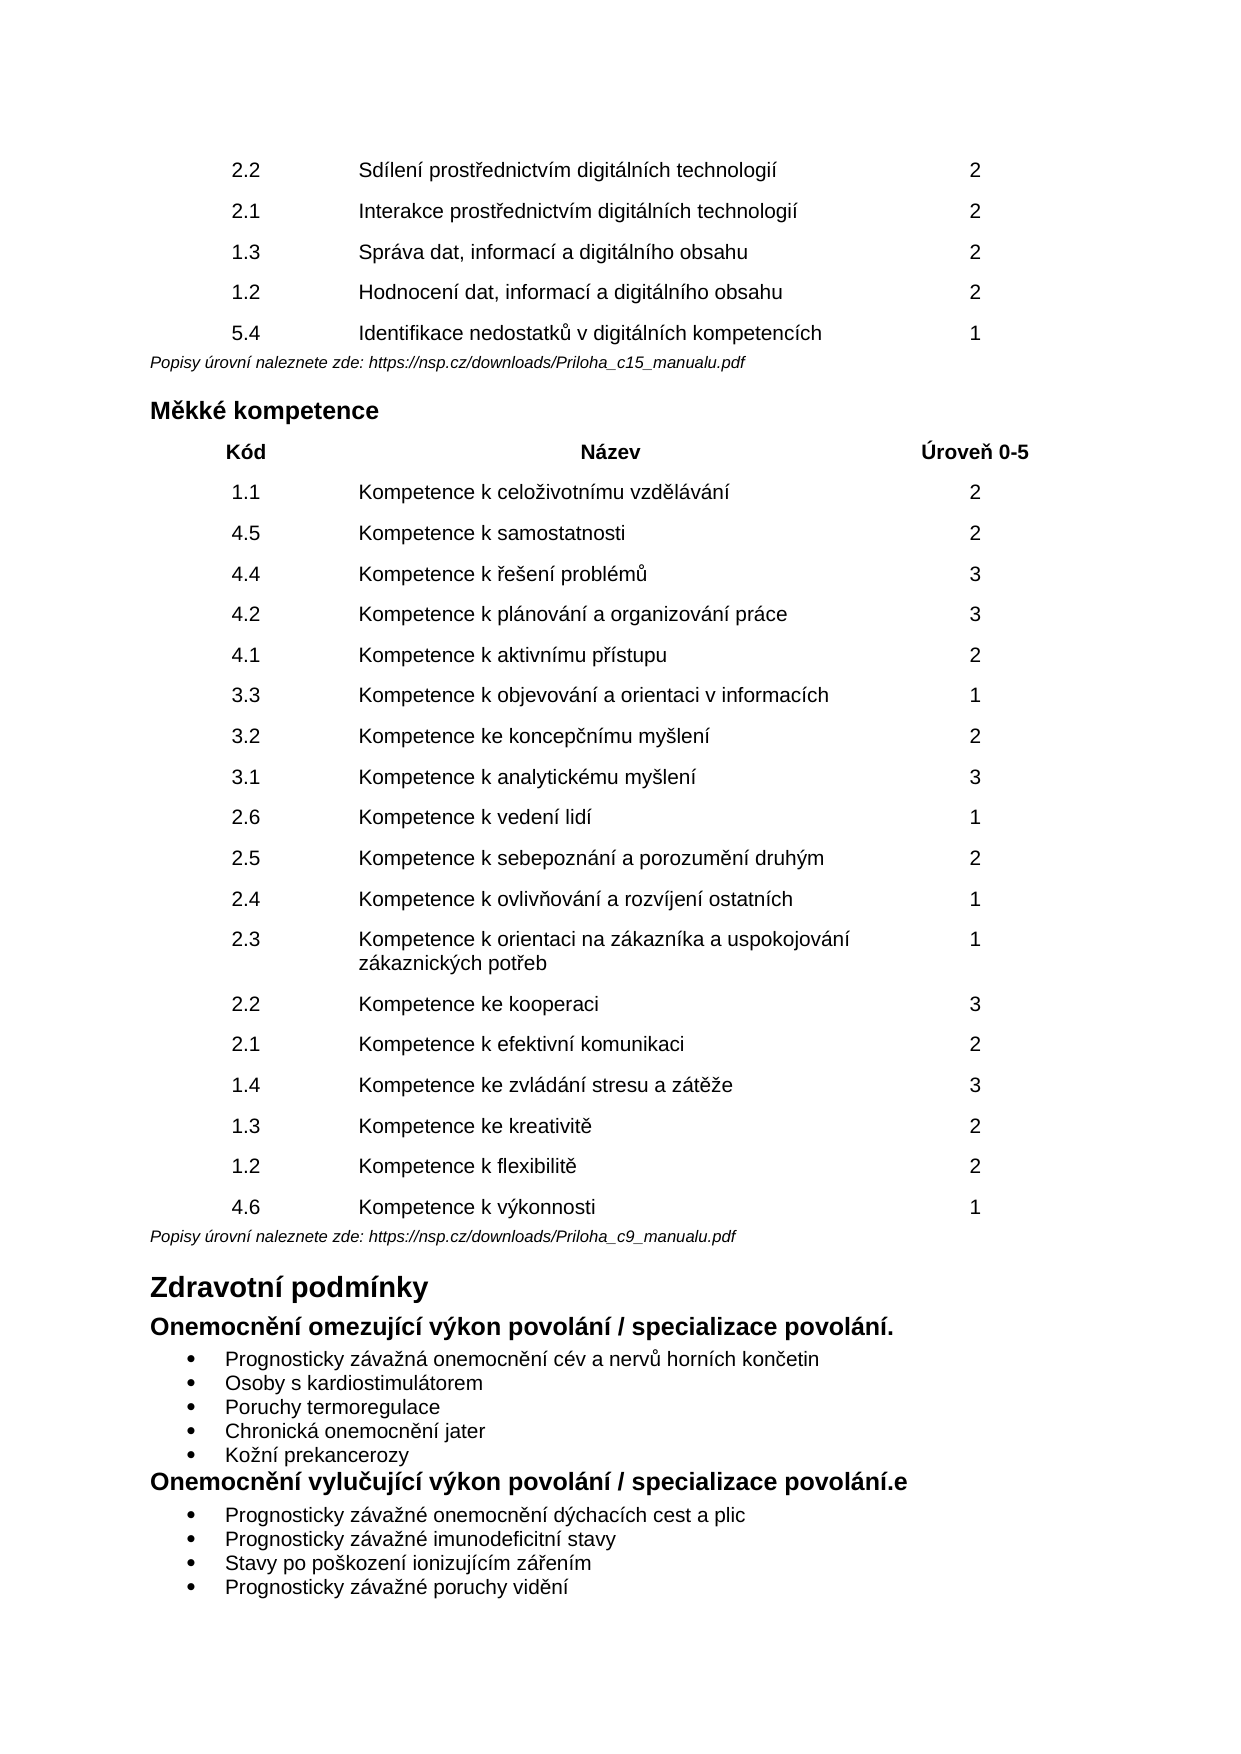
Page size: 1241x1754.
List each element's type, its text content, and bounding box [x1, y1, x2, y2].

subtitle Zdravotní podmínky [150, 1270, 1090, 1304]
table_cell 5.4 [142, 313, 350, 353]
table_cell 1.4 [142, 1065, 350, 1105]
table_cell 4.4 [142, 553, 350, 594]
table_cell 2 [871, 716, 1079, 756]
table_cell 2.6 [142, 797, 350, 837]
list Chronická onemocnění jater [187, 1419, 1090, 1443]
table_cell 3.1 [142, 756, 350, 797]
list Prognosticky závažné poruchy vidění [187, 1574, 1090, 1599]
table_cell 1.1 [142, 472, 350, 512]
table_cell 4.6 [142, 1186, 350, 1227]
table_cell Kompetence k efektivní komunikaci [350, 1024, 871, 1064]
table_cell Kompetence ke koncepčnímu myšlení [350, 716, 871, 756]
subtitle Měkké kompetence [150, 396, 1090, 425]
table_cell 2 [871, 1105, 1079, 1146]
table_cell 2 [871, 1024, 1079, 1064]
table_cell Identifikace nedostatků v digitálních kompetencích [350, 313, 871, 353]
subtitle Onemocnění omezující výkon povolání / specializace povolání. [150, 1312, 1090, 1341]
table_cell Hodnocení dat, informací a digitálního obsahu [350, 272, 871, 312]
table_cell 1 [871, 675, 1079, 716]
table_cell 1 [871, 797, 1079, 837]
list Stavy po poškození ionizujícím zářením [187, 1551, 1090, 1574]
table_cell 4.5 [142, 513, 350, 553]
list Poruchy termoregulace [187, 1395, 1090, 1419]
table_cell 3.3 [142, 675, 350, 716]
table_cell Kompetence k objevování a orientaci v informacích [350, 675, 871, 716]
table_cell 2 [871, 191, 1079, 231]
table_cell Kompetence k aktivnímu přístupu [350, 634, 871, 675]
table_header Název [350, 431, 871, 472]
table_cell 2.2 [142, 983, 350, 1024]
table_cell 2 [871, 272, 1079, 312]
table_cell 2 [871, 150, 1079, 191]
table_cell 1 [871, 919, 1079, 983]
table_cell 4.1 [142, 634, 350, 675]
list Prognosticky závažné onemocnění dýchacích cest a plic [187, 1502, 1090, 1526]
table_cell 2 [871, 634, 1079, 675]
table_cell Kompetence ke kooperaci [350, 983, 871, 1024]
table_cell 1.3 [142, 231, 350, 272]
table_cell Kompetence k výkonnosti [350, 1186, 871, 1227]
table_cell 2 [871, 838, 1079, 878]
table_cell 1 [871, 1186, 1079, 1227]
table_cell Kompetence k celoživotnímu vzdělávání [350, 472, 871, 512]
table_cell 1.2 [142, 1146, 350, 1186]
table_cell 4.2 [142, 594, 350, 634]
table_cell 2 [871, 472, 1079, 512]
subtitle Onemocnění vylučující výkon povolání / specializace povolání.e [150, 1467, 1090, 1496]
table_cell 2 [871, 1146, 1079, 1186]
table_cell 2.5 [142, 838, 350, 878]
table_cell 2 [871, 513, 1079, 553]
table_cell 2.2 [142, 150, 350, 191]
table_cell 3 [871, 983, 1079, 1024]
table_cell 2 [871, 231, 1079, 272]
table_cell Kompetence k plánování a organizování práce [350, 594, 871, 634]
table_cell 2.1 [142, 1024, 350, 1064]
table_cell 1.3 [142, 1105, 350, 1146]
table_cell Kompetence k analytickému myšlení [350, 756, 871, 797]
text Popisy úrovní naleznete zde: https://nsp.cz/downloads/Priloha_c15_manualu.pdf [150, 353, 1090, 372]
table_cell Kompetence ke zvládání stresu a zátěže [350, 1065, 871, 1105]
table_cell 3.2 [142, 716, 350, 756]
table_cell Kompetence k samostatnosti [350, 513, 871, 553]
table_cell Kompetence k sebepoznání a porozumění druhým [350, 838, 871, 878]
table_cell Kompetence k flexibilitě [350, 1146, 871, 1186]
table_cell Kompetence ke kreativitě [350, 1105, 871, 1146]
table_cell 1.2 [142, 272, 350, 312]
table_cell 3 [871, 1065, 1079, 1105]
list Osoby s kardiostimulátorem [187, 1371, 1090, 1395]
table_cell Sdílení prostřednictvím digitálních technologií [350, 150, 871, 191]
table_cell Kompetence k vedení lidí [350, 797, 871, 837]
list Prognosticky závažné imunodeficitní stavy [187, 1526, 1090, 1551]
list Prognosticky závažná onemocnění cév a nervů horních končetin [187, 1347, 1090, 1371]
table_cell 2.1 [142, 191, 350, 231]
table_cell 1 [871, 313, 1079, 353]
table_cell 3 [871, 756, 1079, 797]
table_header Úroveň 0-5 [871, 431, 1079, 472]
table_header Kód [142, 431, 350, 472]
table_cell 1 [871, 878, 1079, 919]
table_cell Kompetence k orientaci na zákazníka a uspokojování zákaznických potřeb [350, 919, 871, 983]
table_cell Interakce prostřednictvím digitálních technologií [350, 191, 871, 231]
text Popisy úrovní naleznete zde: https://nsp.cz/downloads/Priloha_c9_manualu.pdf [150, 1227, 1090, 1246]
table_cell 2.3 [142, 919, 350, 983]
list Kožní prekancerozy [187, 1443, 1090, 1467]
table_cell 2.4 [142, 878, 350, 919]
table_cell Kompetence k ovlivňování a rozvíjení ostatních [350, 878, 871, 919]
table_cell 3 [871, 594, 1079, 634]
table_cell Správa dat, informací a digitálního obsahu [350, 231, 871, 272]
table_cell Kompetence k řešení problémů [350, 553, 871, 594]
table_cell 3 [871, 553, 1079, 594]
